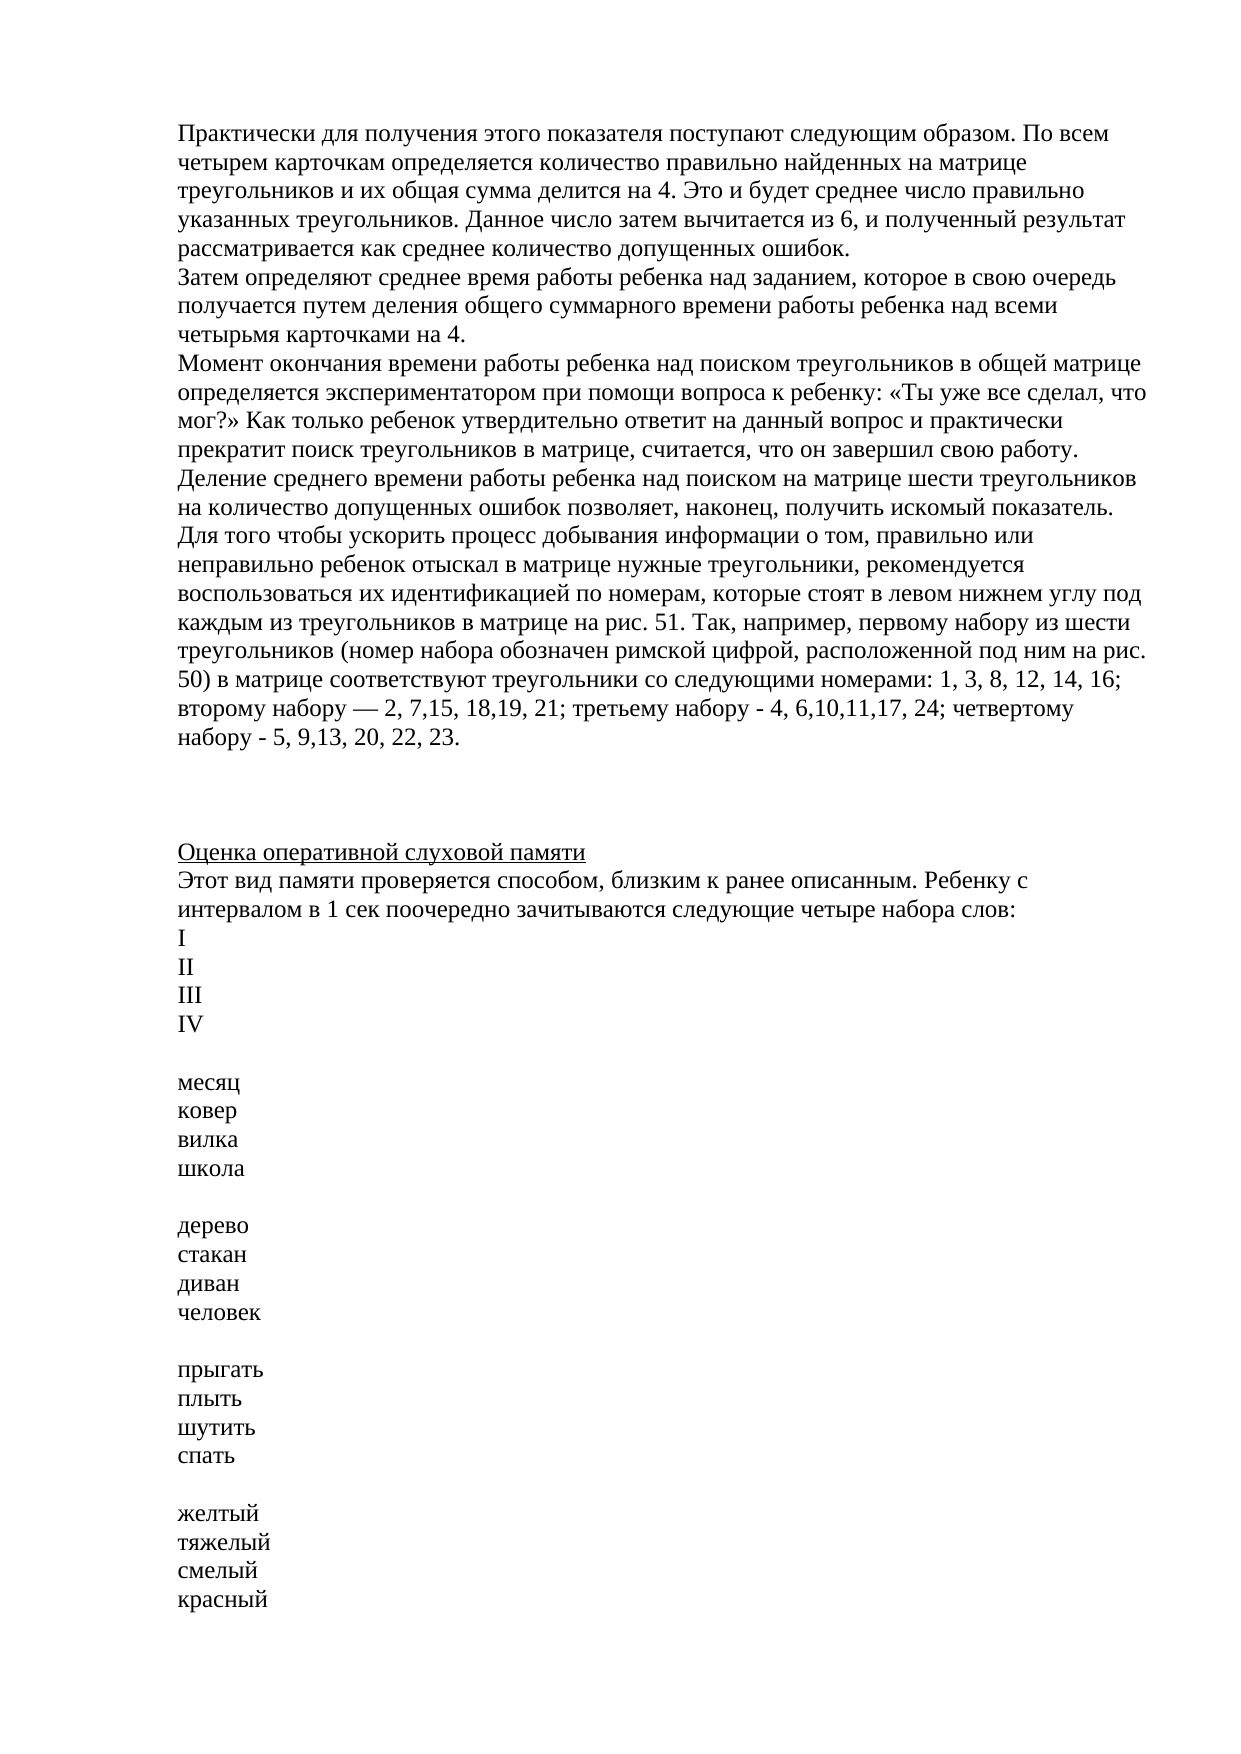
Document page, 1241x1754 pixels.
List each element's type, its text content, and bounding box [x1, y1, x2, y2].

text ковер [177, 1096, 1152, 1124]
text плыть [177, 1383, 1152, 1412]
text дерево [177, 1211, 1152, 1239]
text II [177, 952, 1152, 981]
text Оценка оперативной слуховой памяти [177, 837, 1152, 866]
text красный [177, 1584, 1152, 1613]
text диван [177, 1268, 1152, 1297]
text смелый [177, 1556, 1152, 1584]
text желтый [177, 1498, 1152, 1527]
text прыгать [177, 1354, 1152, 1383]
text тяжелый [177, 1527, 1152, 1556]
text Этот вид памяти проверяется способом, близким к ранее описанным. Ребенку с интервалом в 1 сек поочередно зачитываются следующие четыре набора слов: [177, 866, 1152, 923]
text Момент окончания времени работы ребенка над поиском треугольников в общей матрице определяется экспериментатором при помощи вопроса к ребенку: «Ты уже все сделал, что мог?» Как только ребенок утвердительно ответит на данный вопрос и практически прекратит поиск треугольников в матрице, считается, что он завершил свою работу. Деление среднего времени работы ребенка над поиском на матрице шести треугольников на количество допущенных ошибок позволяет, наконец, получить искомый показатель. [177, 348, 1152, 521]
text Затем определяют среднее время работы ребенка над заданием, которое в свою очередь получается путем деления общего суммарного времени работы ребенка над всеми четырьмя карточками на 4. [177, 262, 1152, 348]
text человек [177, 1297, 1152, 1326]
text месяц [177, 1067, 1152, 1096]
text I [177, 923, 1152, 952]
text школа [177, 1153, 1152, 1182]
text Для того чтобы ускорить процесс добывания информации о том, правильно или неправильно ребенок отыскал в матрице нужные треугольники, рекомендуется воспользоваться их идентификацией по номерам, которые стоят в левом нижнем углу под каждым из треугольников в матрице на рис. 51. Так, например, первому набору из шести треугольников (номер набора обозначен римской цифрой, расположенной под ним на рис. 50) в матрице соответствуют треугольники со следующими номерами: 1, 3, 8, 12, 14, 16; второму набору — 2, 7,15, 18,19, 21; третьему набору - 4, 6,10,11,17, 24; четвертому набору - 5, 9,13, 20, 22, 23. [177, 521, 1152, 751]
text стакан [177, 1239, 1152, 1268]
text спать [177, 1441, 1152, 1469]
text IV [177, 1009, 1152, 1038]
text Практически для получения этого показателя поступают следующим образом. По всем четырем карточкам определяется количество правильно найденных на матрице треугольников и их общая сумма делится на 4. Это и будет среднее число правильно указанных треугольников. Данное число затем вычитается из 6, и полученный результат рассматривается как среднее количество допущенных ошибок. [177, 118, 1152, 262]
text шутить [177, 1412, 1152, 1441]
text III [177, 981, 1152, 1009]
text вилка [177, 1124, 1152, 1153]
